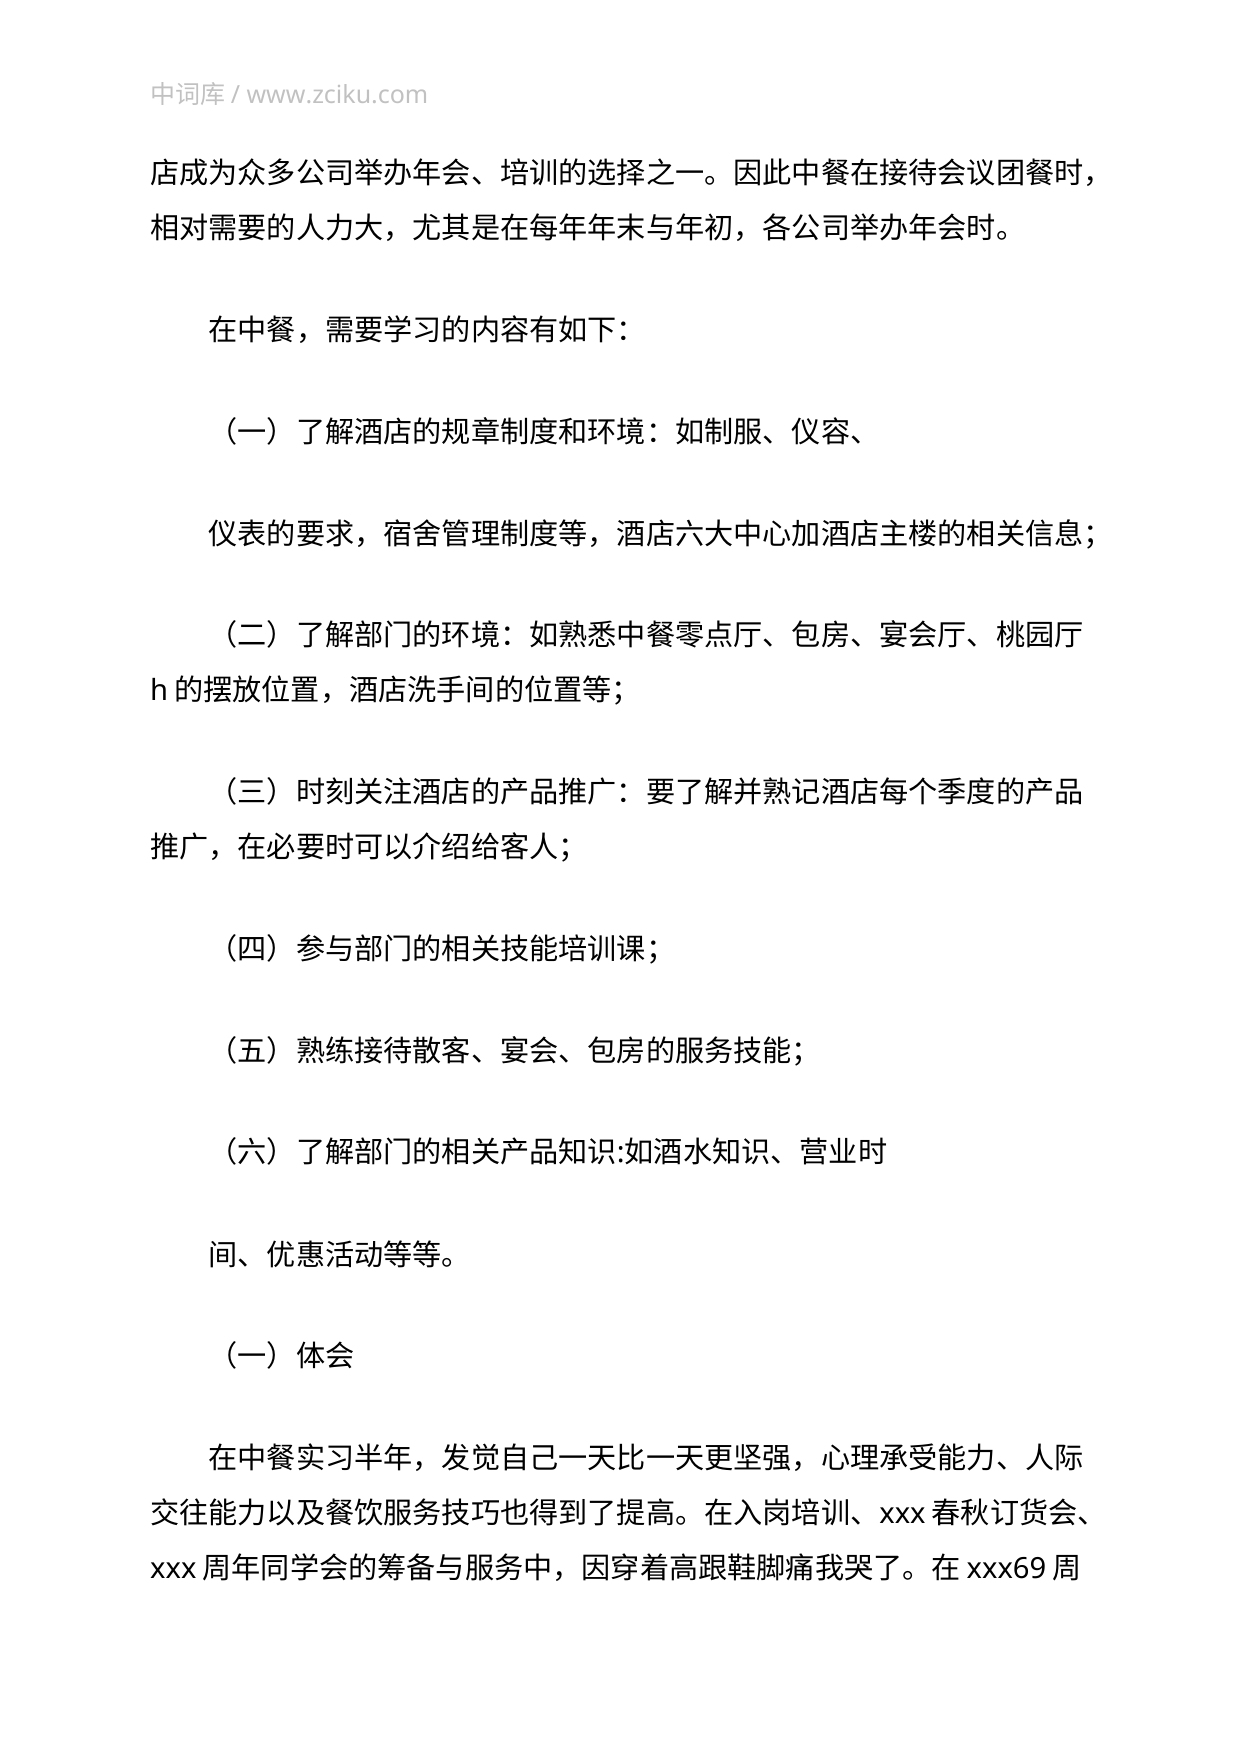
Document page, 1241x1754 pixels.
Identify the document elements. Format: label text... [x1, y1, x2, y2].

text （一）体会 [150, 1333, 1090, 1375]
text （二）了解部门的环境：如熟悉中餐零点厅、包房、宴会厅、桃园厅h的摆放位置，酒店洗手间的位置等； [150, 612, 1090, 709]
text （一）了解酒店的规章制度和环境：如制服、仪容、 [150, 408, 1090, 451]
text （三）时刻关注酒店的产品推广：要了解并熟记酒店每个季度的产品推广，在必要时可以介绍给客人； [150, 769, 1090, 866]
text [150, 150, 1090, 247]
text （六）了解部门的相关产品知识:如酒水知识、营业时 [150, 1129, 1090, 1171]
text （五）熟练接待散客、宴会、包房的服务技能； [150, 1027, 1090, 1069]
text 在中餐，需要学习的内容有如下： [150, 307, 1090, 349]
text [150, 1434, 1090, 1587]
text 仪表的要求，宿舍管理制度等，酒店六大中心加酒店主楼的相关信息； [150, 510, 1090, 552]
text （四）参与部门的相关技能培训课； [150, 926, 1090, 968]
text 间、优惠活动等等。 [150, 1231, 1090, 1273]
